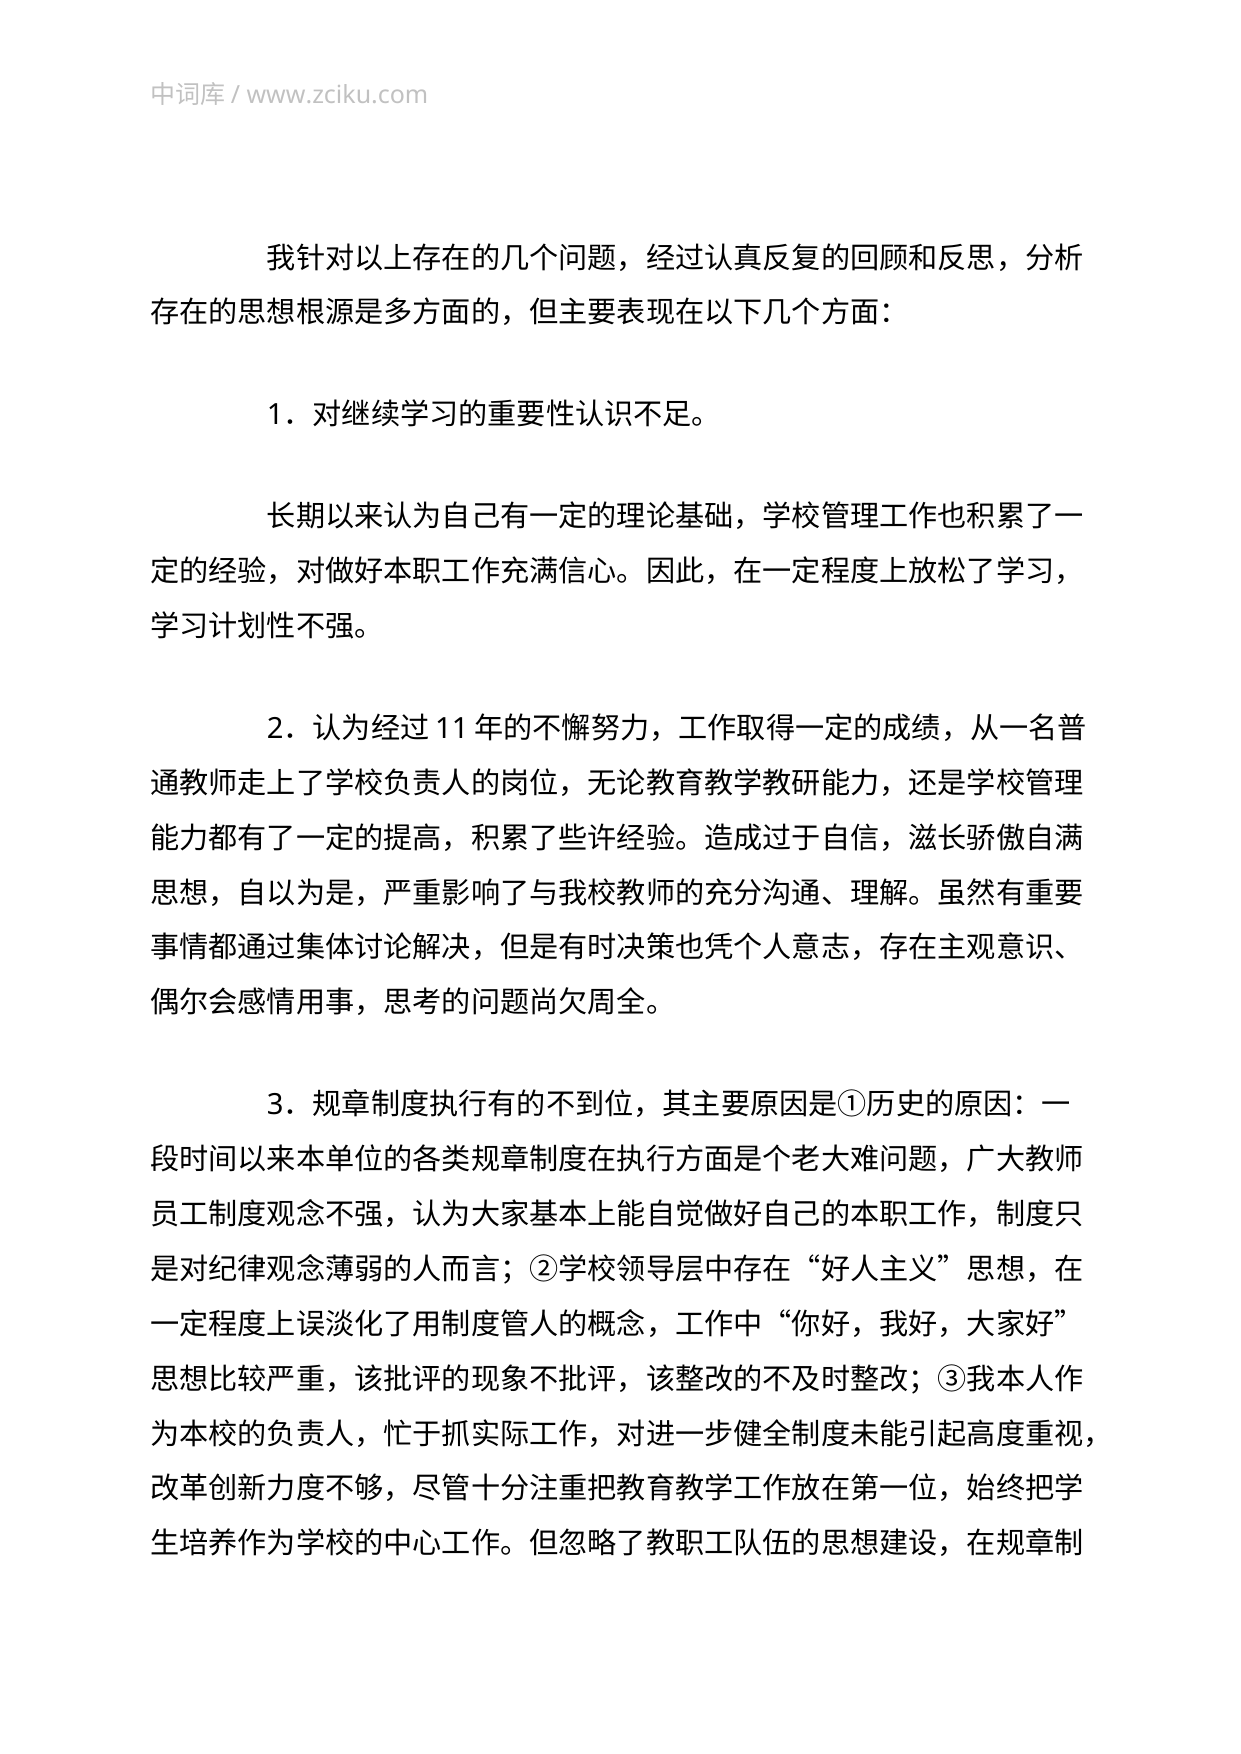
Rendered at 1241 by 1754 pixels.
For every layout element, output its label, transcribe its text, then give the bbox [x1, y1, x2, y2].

text 1．对继续学习的重要性认识不足。 [150, 391, 1090, 433]
text 2．认为经过11年的不懈努力，工作取得一定的成绩，从一名普通教师走上了学校负责人的岗位，无论教育教学教研能力，还是学校管理能力都有了一定的提高，积累了些许经验。造成过于自信，滋长骄傲自满思想，自以为是，严重影响了与我校教师的充分沟通、理解。虽然有重要事情都通过集体讨论解决，但是有时决策也凭个人意志，存在主观意识、偶尔会感情用事，思考的问题尚欠周全。 [150, 704, 1090, 1021]
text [150, 1081, 1090, 1562]
text 我针对以上存在的几个问题，经过认真反复的回顾和反思，分析存在的思想根源是多方面的，但主要表现在以下几个方面： [150, 234, 1090, 331]
text 长期以来认为自己有一定的理论基础，学校管理工作也积累了一定的经验，对做好本职工作充满信心。因此，在一定程度上放松了学习，学习计划性不强。 [150, 493, 1090, 645]
